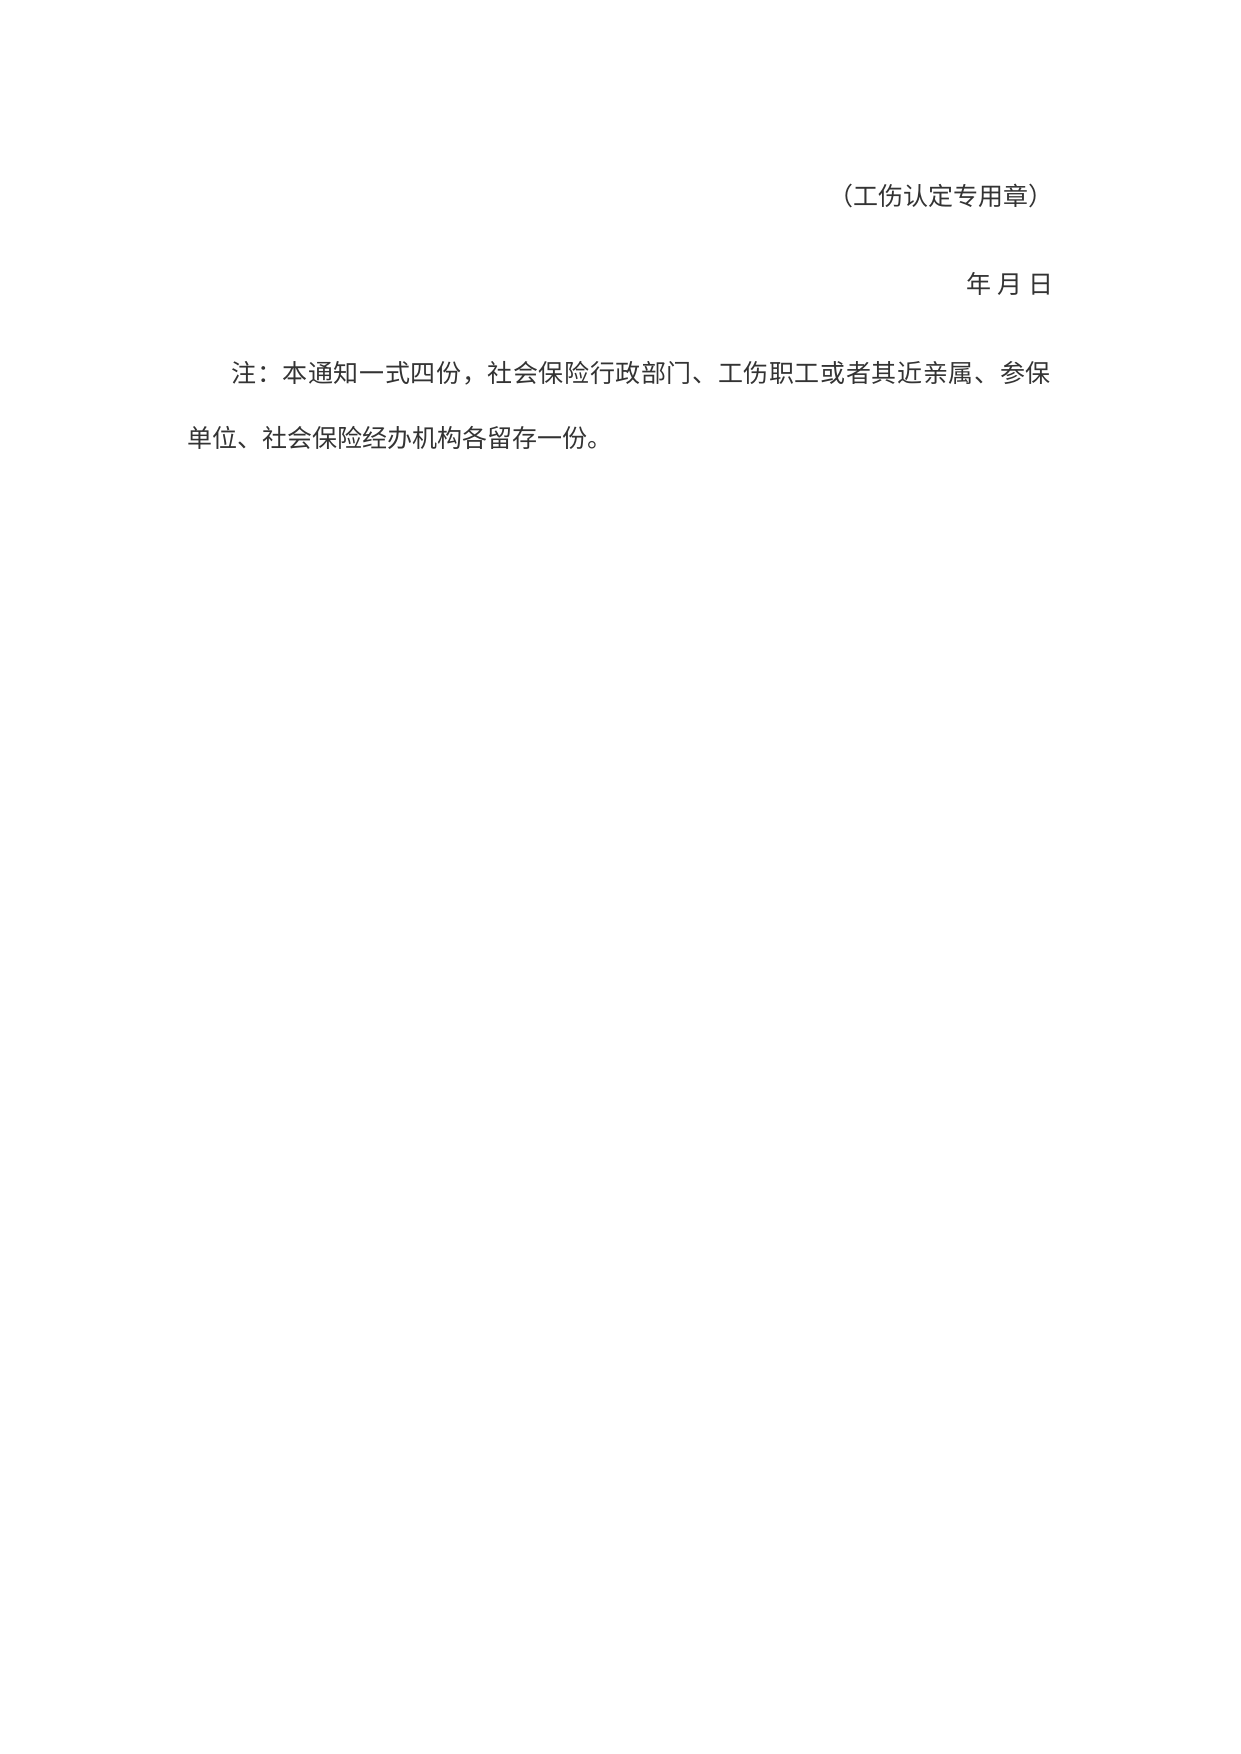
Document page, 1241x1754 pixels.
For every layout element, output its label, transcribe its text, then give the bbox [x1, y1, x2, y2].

text 年 月 日 [187, 251, 1053, 316]
text 注：本通知一式四份，社会保险行政部门、工伤职工或者其近亲属、参保单位、社会保险经办机构各留存一份。 [187, 339, 1053, 469]
text （工伤认定专用章） [187, 162, 1053, 227]
